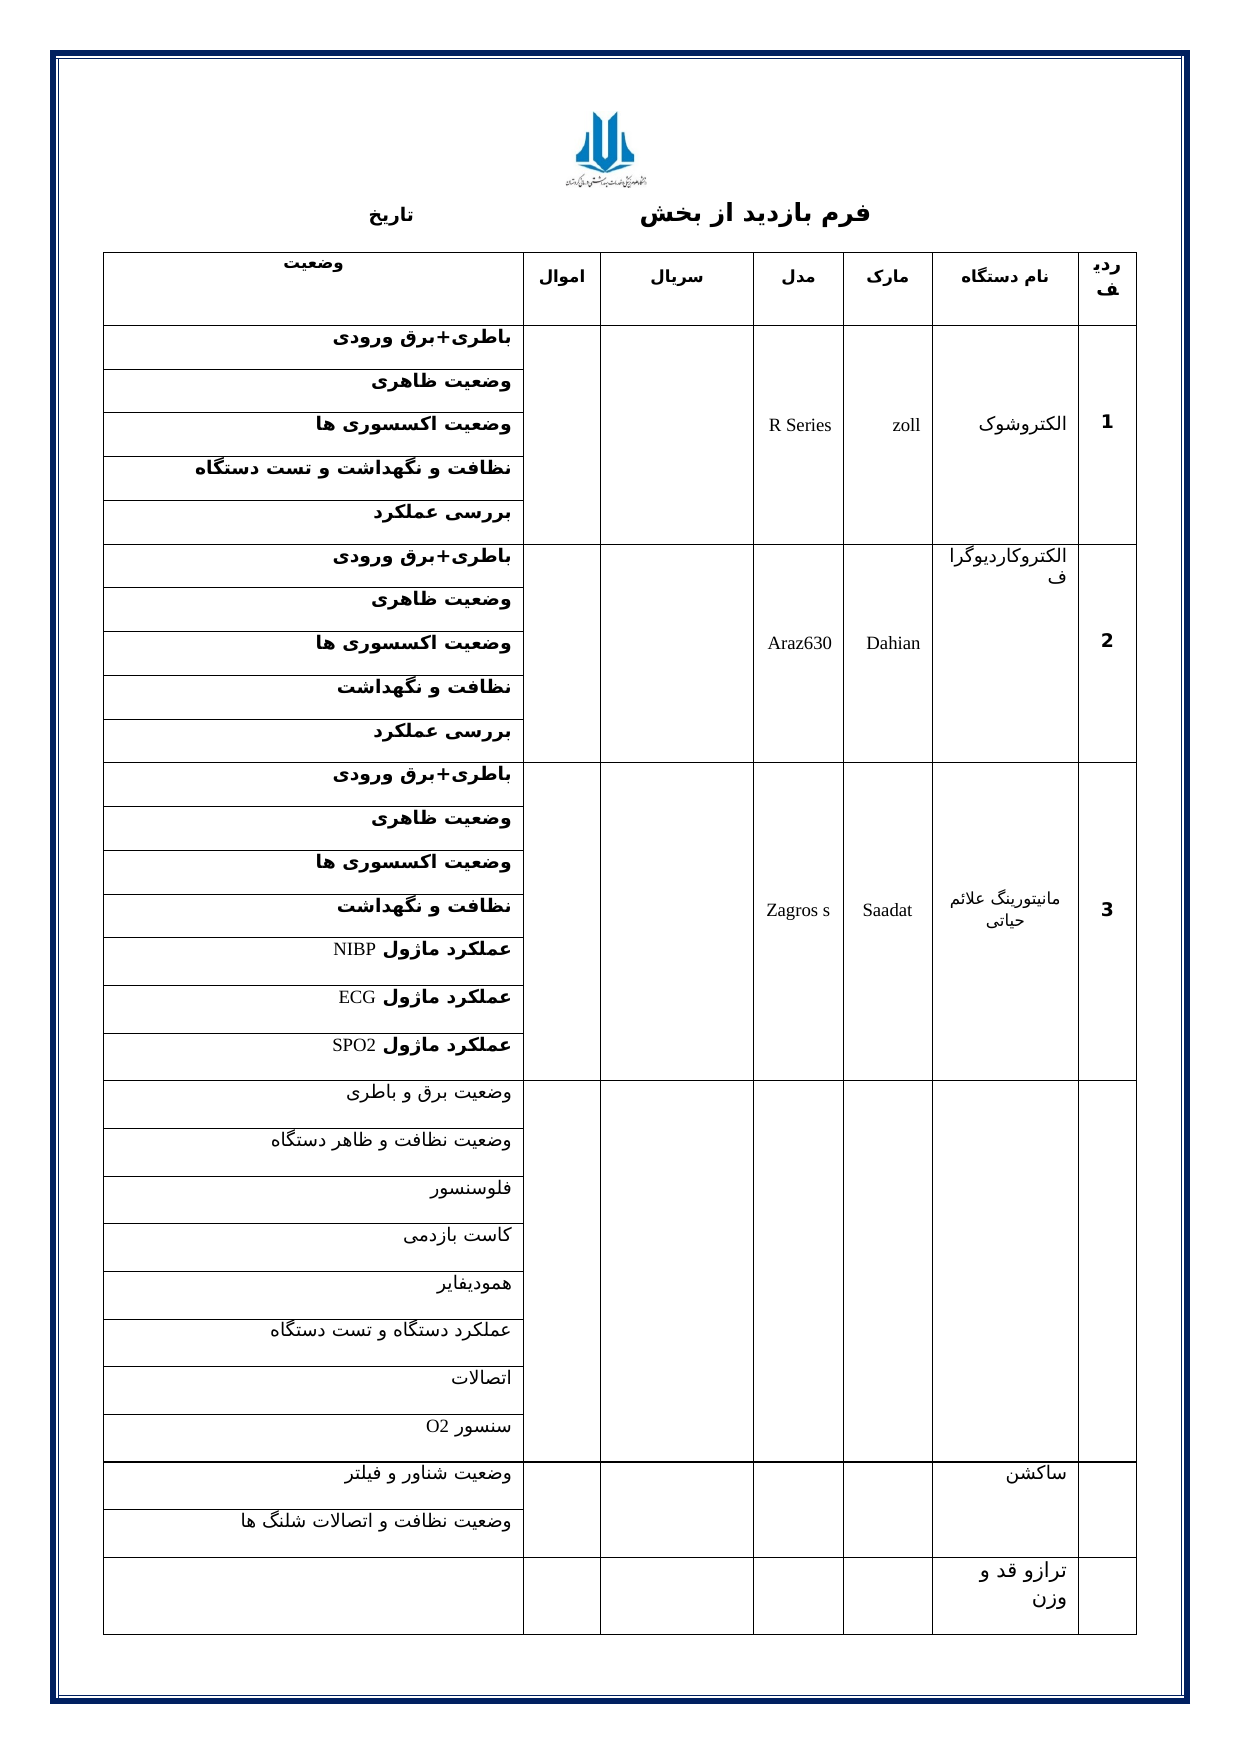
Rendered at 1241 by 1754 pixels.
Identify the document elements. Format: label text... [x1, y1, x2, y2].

table_cell نظافت و نگهداشت [104, 676, 523, 718]
table_header رديف [1079, 253, 1136, 325]
table_cell وضعیت ظاهری [104, 588, 523, 631]
table_cell فلوسنسور [104, 1177, 523, 1223]
text فرم بازدید از بخش تاريخ [75, 198, 1165, 227]
table_cell وضعیت نظافت و ظاهر دستگاه [104, 1129, 523, 1176]
table_cell سنسور O2 [104, 1415, 523, 1461]
table_cell zoll [844, 326, 932, 543]
table_cell باطری+برق ورودی [104, 326, 523, 368]
table_cell ترازو قد و وزن [933, 1558, 1078, 1634]
table_cell [1079, 1558, 1136, 1634]
table_cell 3 [1079, 763, 1136, 1080]
table_cell الکتروکاردیوگراف [933, 545, 1078, 762]
table_cell [1079, 1081, 1136, 1461]
table_cell [844, 1558, 932, 1634]
table_cell کاست بازدمی [104, 1224, 523, 1271]
table_header وضعیت [104, 253, 523, 325]
table_cell [754, 1081, 843, 1461]
table_cell [524, 326, 600, 543]
table_cell [601, 1463, 753, 1557]
table_cell نظافت و نگهداشت [104, 895, 523, 937]
table_cell وضعیت شناور و فیلتر [104, 1463, 523, 1509]
table_cell [844, 1081, 932, 1461]
table_cell عملکرد دستگاه و تست دستگاه [104, 1320, 523, 1366]
table_cell باطری+برق ورودی [104, 545, 523, 587]
table_cell [601, 545, 753, 762]
table_cell همودیفایر [104, 1272, 523, 1318]
table_header مدل [754, 253, 843, 325]
table_cell [601, 1081, 753, 1461]
table_header نام دستگاه [933, 253, 1078, 325]
table_cell وضعیت اکسسوری ها [104, 851, 523, 893]
table_cell [754, 1463, 843, 1557]
table_header اموال [524, 253, 600, 325]
table_cell وضعیت برق و باطری [104, 1081, 523, 1128]
table_header مارک [844, 253, 932, 325]
table_cell [524, 763, 600, 1080]
table_cell [524, 545, 600, 762]
table_cell عملکرد ماژول ECG [104, 986, 523, 1033]
table_cell وضعیت ظاهری [104, 370, 523, 412]
table_cell عملکرد ماژول NIBP [104, 938, 523, 985]
table_cell Araz630 [754, 545, 843, 762]
table_cell وضعیت اکسسوری ها [104, 632, 523, 675]
table_cell Dahian [844, 545, 932, 762]
table_cell الکتروشوک [933, 326, 1078, 543]
table_cell [844, 1463, 932, 1557]
table_cell [601, 326, 753, 543]
picture [565, 111, 647, 187]
table_cell 1 [1079, 326, 1136, 543]
table_cell بررسی عملکرد [104, 720, 523, 762]
table_cell وضعیت اکسسوری ها [104, 413, 523, 456]
table_cell مانیتورینگ علائم حیاتی [933, 763, 1078, 1080]
table_cell وضعیت نظافت و اتصالات شلنگ ها [104, 1510, 523, 1557]
table_cell اتصالات [104, 1367, 523, 1414]
table_cell باطری+برق ورودی [104, 763, 523, 806]
table_cell [601, 1558, 753, 1634]
table_cell نظافت و نگهداشت و تست دستگاه [104, 457, 523, 500]
table_cell [524, 1558, 600, 1634]
table_cell [524, 1081, 600, 1461]
table_cell [524, 1463, 600, 1557]
table_cell Zagros s [754, 763, 843, 1080]
table_cell [1079, 1463, 1136, 1557]
table_cell [104, 1558, 523, 1634]
table_cell [601, 763, 753, 1080]
table_cell R Series [754, 326, 843, 543]
table_cell Saadat [844, 763, 932, 1080]
table_cell وضعیت ظاهری [104, 807, 523, 850]
table_cell [754, 1558, 843, 1634]
table_cell [933, 1081, 1078, 1461]
table_cell بررسی عملکرد [104, 501, 523, 543]
table_cell ساکشن [933, 1463, 1078, 1557]
table_header سريال [601, 253, 753, 325]
table_cell 2 [1079, 545, 1136, 762]
table_cell عملکرد ماژول SPO2 [104, 1034, 523, 1080]
